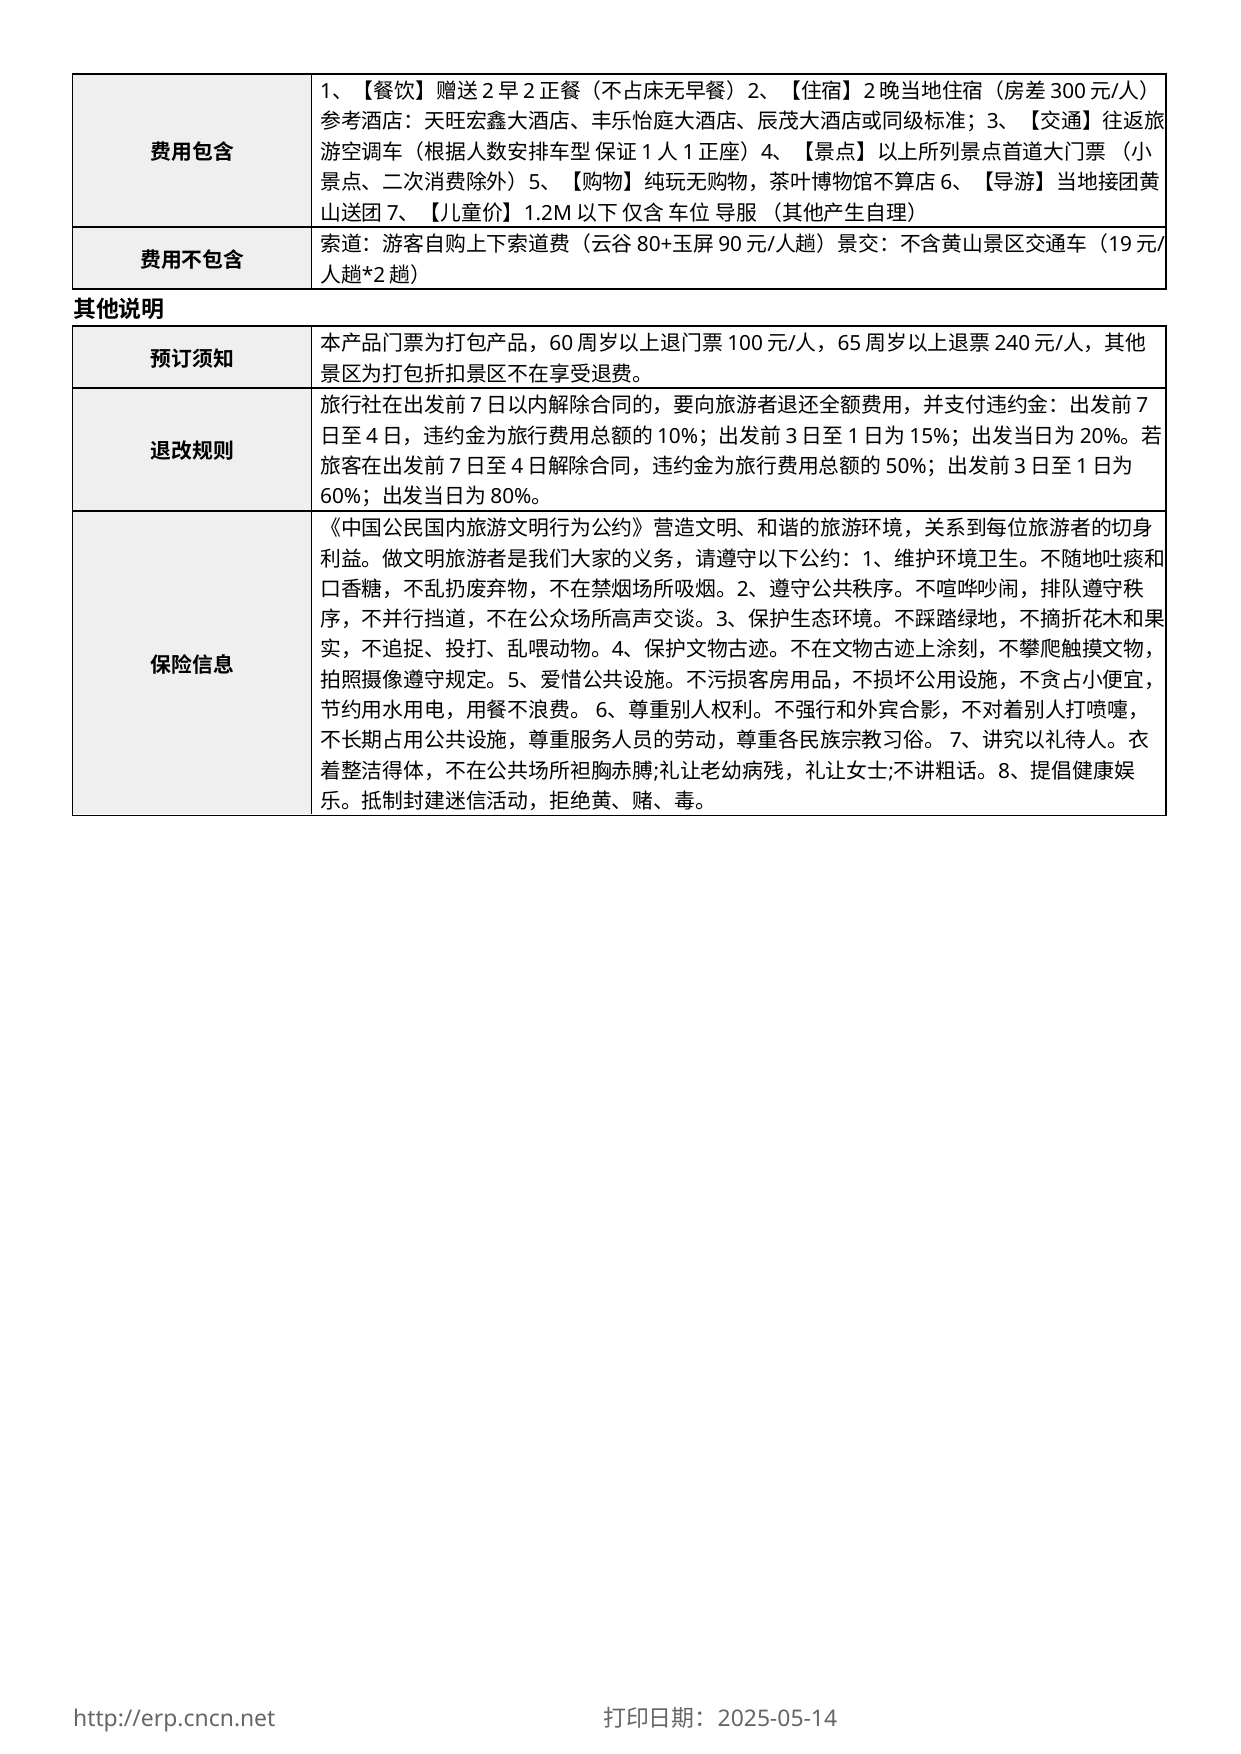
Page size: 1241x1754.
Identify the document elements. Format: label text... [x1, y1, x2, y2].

table_cell 索道：游客自购上下索道费（云谷80+玉屏90元/人趟） [312, 228, 1165, 288]
table_cell 保险信息 [73, 512, 311, 814]
table_header 本产品门票为打包产品，60周岁以上退门票100元/人，65周岁以上退票240元/人，其他景区为打包折扣景区不在享受退费。 [312, 327, 1165, 387]
table_header 费用包含 [73, 75, 311, 226]
table_cell 退改规则 [73, 389, 311, 510]
table_cell 《中国公民国内旅游文明行为公约》 [312, 512, 1165, 814]
table_header 预订须知 [73, 327, 311, 387]
table_cell 费用不包含 [73, 228, 311, 288]
table_header 1、【餐饮】赠送2早2正餐（不占床无早餐） [312, 75, 1165, 226]
text 其他说明 [73, 291, 1167, 324]
table_cell 旅行社在出发前7日以内解除合同的，要向旅游者退还全额费用，并支付违约金：出发前7日至4日，违约金为旅行费用总额的10%；出发前3日至1日为15%；出发当日为20%。若旅客在出发前7日至4日解除合同，违约金为旅行费用总额的50%；出发前3日至1日为60%；出发当日为80%。 [312, 389, 1165, 510]
